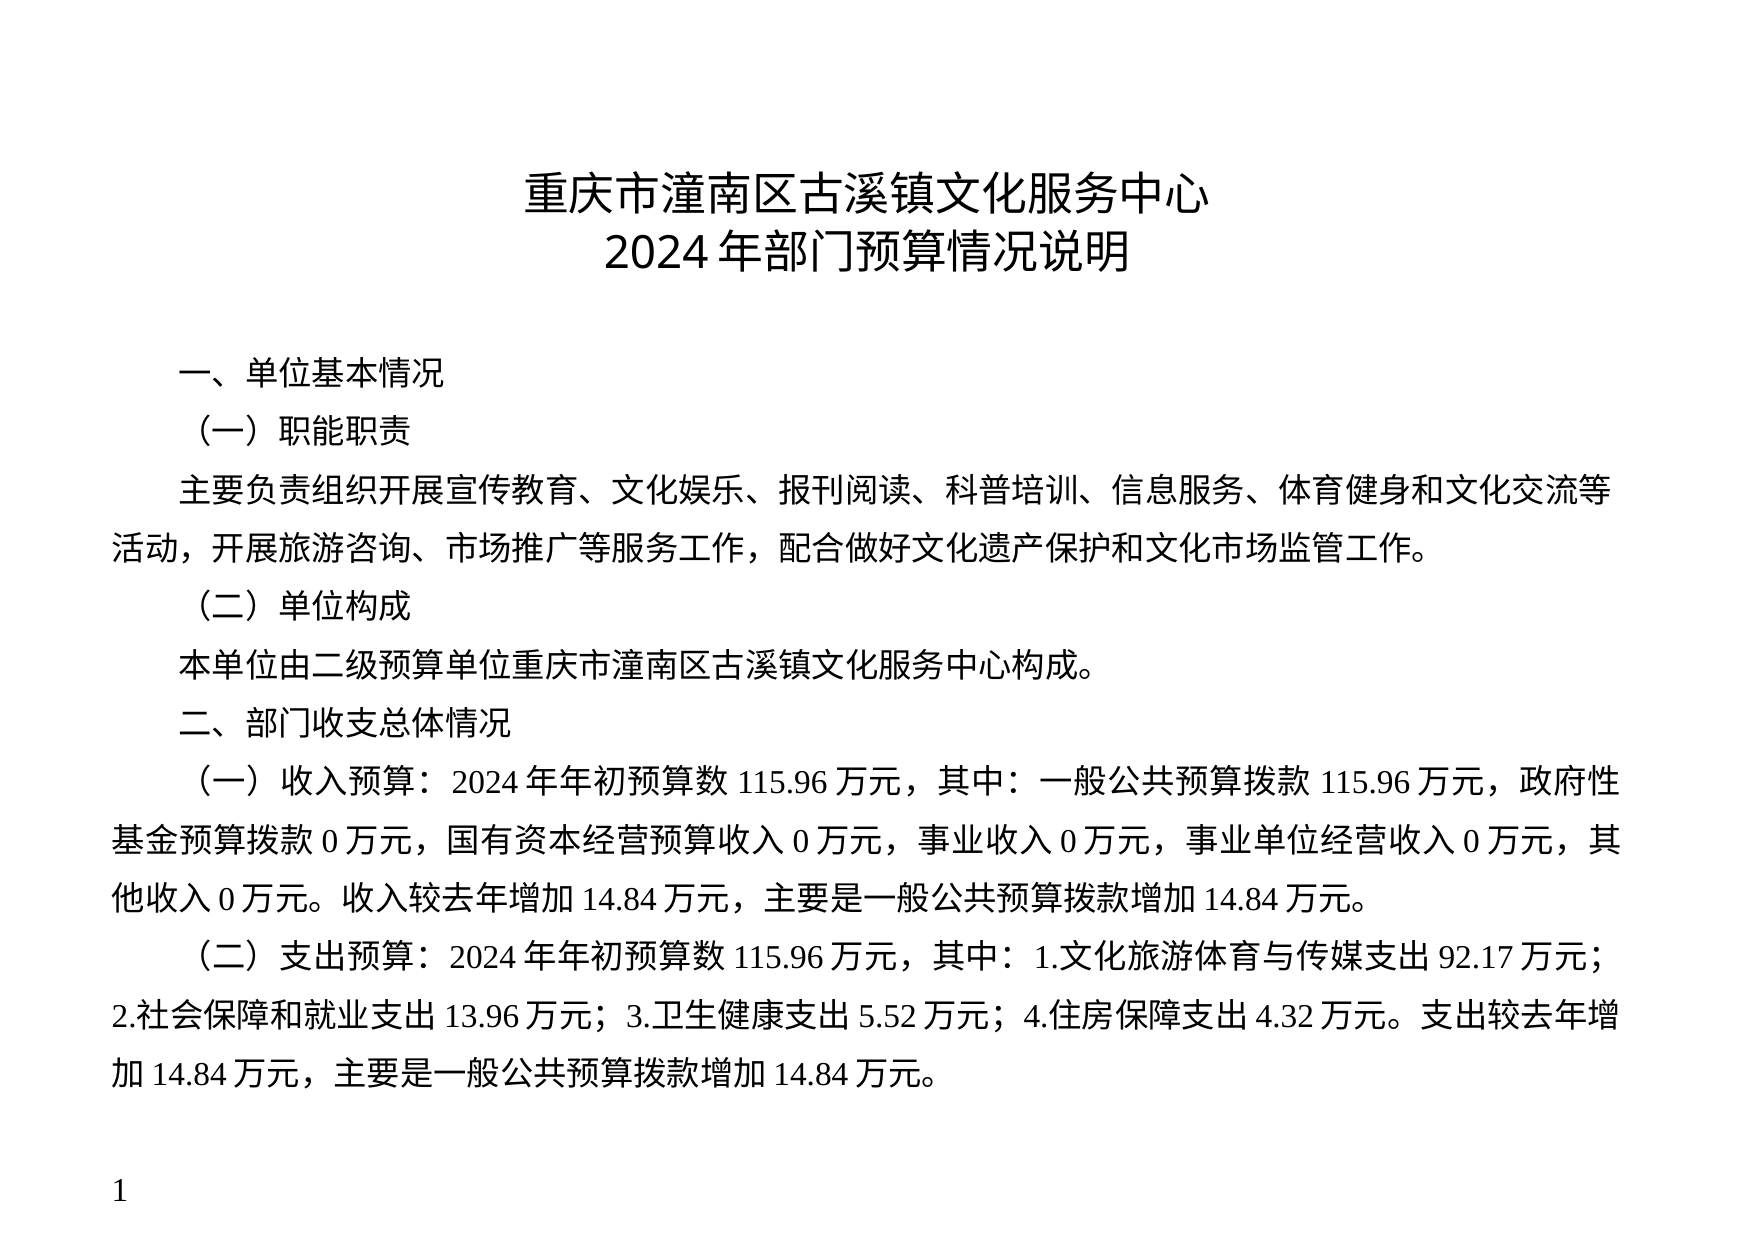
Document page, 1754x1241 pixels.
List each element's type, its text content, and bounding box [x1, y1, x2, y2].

list （二）单位构成 [178, 572, 1622, 630]
text 2024年部门预算情况说明 [111, 222, 1622, 280]
text 本单位由二级预算单位重庆市潼南区古溪镇文化服务中心构成。 [111, 630, 1622, 689]
text （二）支出预算：2024年年初预算数115.96万元，其中：1.文化旅游体育与传媒支出92.17万元；2.社会保障和就业支出13.96万元；3.卫生健康支出5.52万元；4.住房保障支出4.32万元。支出较去年增加14.84万元，主要是一般公共预算拨款增加14.84万元。 [111, 922, 1622, 1097]
text （一）职能职责 [111, 397, 1622, 455]
text （一）收入预算：2024年年初预算数115.96万元，其中：一般公共预算拨款115.96万元，政府性基金预算拨款0万元，国有资本经营预算收入0万元，事业收入0万元，事业单位经营收入0万元，其他收入0万元。收入较去年增加14.84万元，主要是一般公共预算拨款增加14.84万元。 [111, 747, 1622, 922]
text 一、单位基本情况 [111, 339, 1622, 397]
text 重庆市潼南区古溪镇文化服务中心 [111, 164, 1622, 222]
list 主要负责组织开展宣传教育、文化娱乐、报刊阅读、科普培训、信息服务、体育健身和文化交流等活动，开展旅游咨询、市场推广等服务工作，配合做好文化遗产保护和文化市场监管工作。 [111, 455, 1622, 572]
text 二、部门收支总体情况 [111, 689, 1622, 747]
